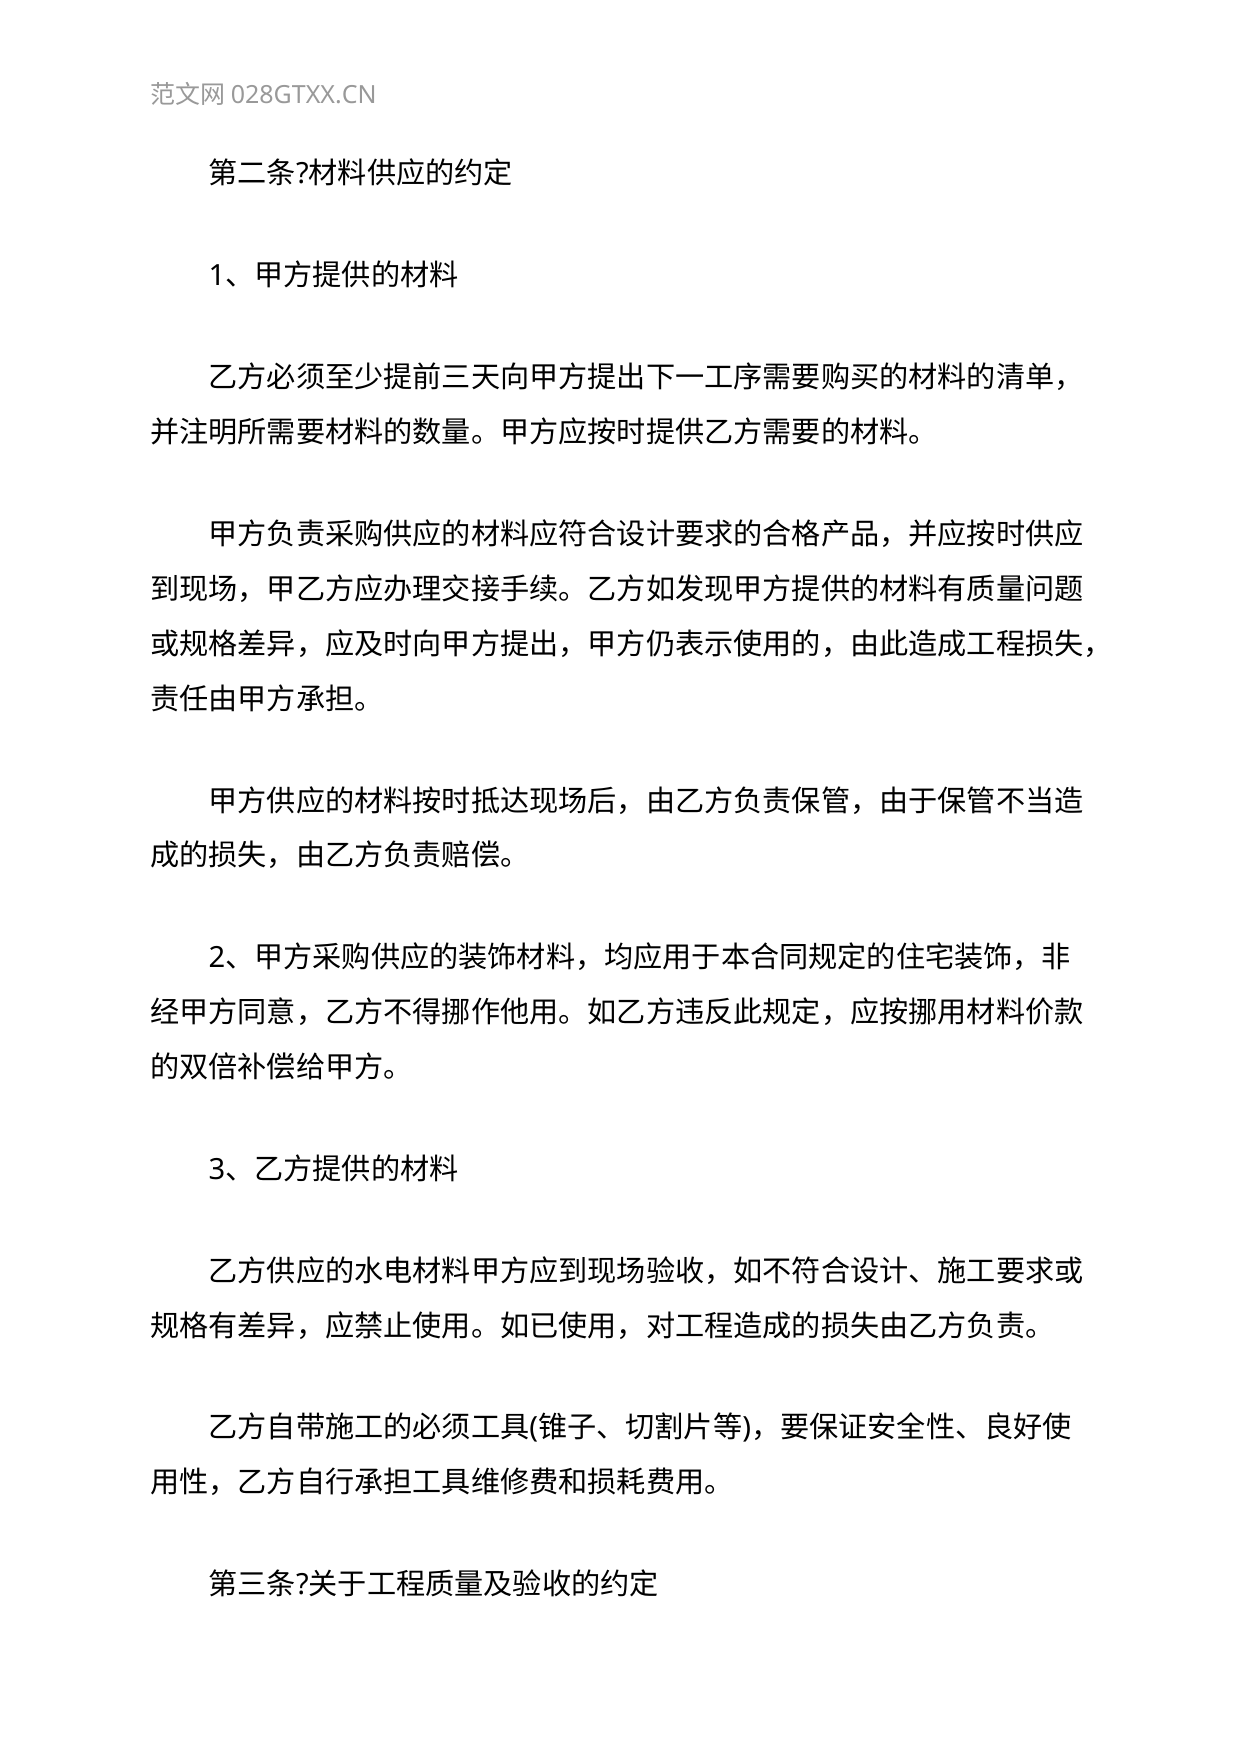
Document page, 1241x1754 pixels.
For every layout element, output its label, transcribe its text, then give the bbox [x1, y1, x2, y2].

text 3、乙方提供的材料 [150, 1145, 1090, 1188]
text 1、甲方提供的材料 [150, 252, 1090, 294]
text 乙方供应的水电材料甲方应到现场验收，如不符合设计、施工要求或规格有差异，应禁止使用。如已使用，对工程造成的损失由乙方负责。 [150, 1247, 1090, 1344]
text 第三条?关于工程质量及验收的约定 [150, 1561, 1090, 1603]
text 甲方负责采购供应的材料应符合设计要求的合格产品，并应按时供应到现场，甲乙方应办理交接手续。乙方如发现甲方提供的材料有质量问题或规格差异，应及时向甲方提出，甲方仍表示使用的，由此造成工程损失，责任由甲方承担。 [150, 511, 1090, 718]
text 乙方必须至少提前三天向甲方提出下一工序需要购买的材料的清单，并注明所需要材料的数量。甲方应按时提供乙方需要的材料。 [150, 354, 1090, 451]
text 甲方供应的材料按时抵达现场后，由乙方负责保管，由于保管不当造成的损失，由乙方负责赔偿。 [150, 777, 1090, 874]
text 第二条?材料供应的约定 [150, 150, 1090, 192]
text 乙方自带施工的必须工具(锥子、切割片等)，要保证安全性、良好使用性，乙方自行承担工具维修费和损耗费用。 [150, 1404, 1090, 1501]
text 2、甲方采购供应的装饰材料，均应用于本合同规定的住宅装饰，非经甲方同意，乙方不得挪作他用。如乙方违反此规定，应按挪用材料价款的双倍补偿给甲方。 [150, 934, 1090, 1086]
